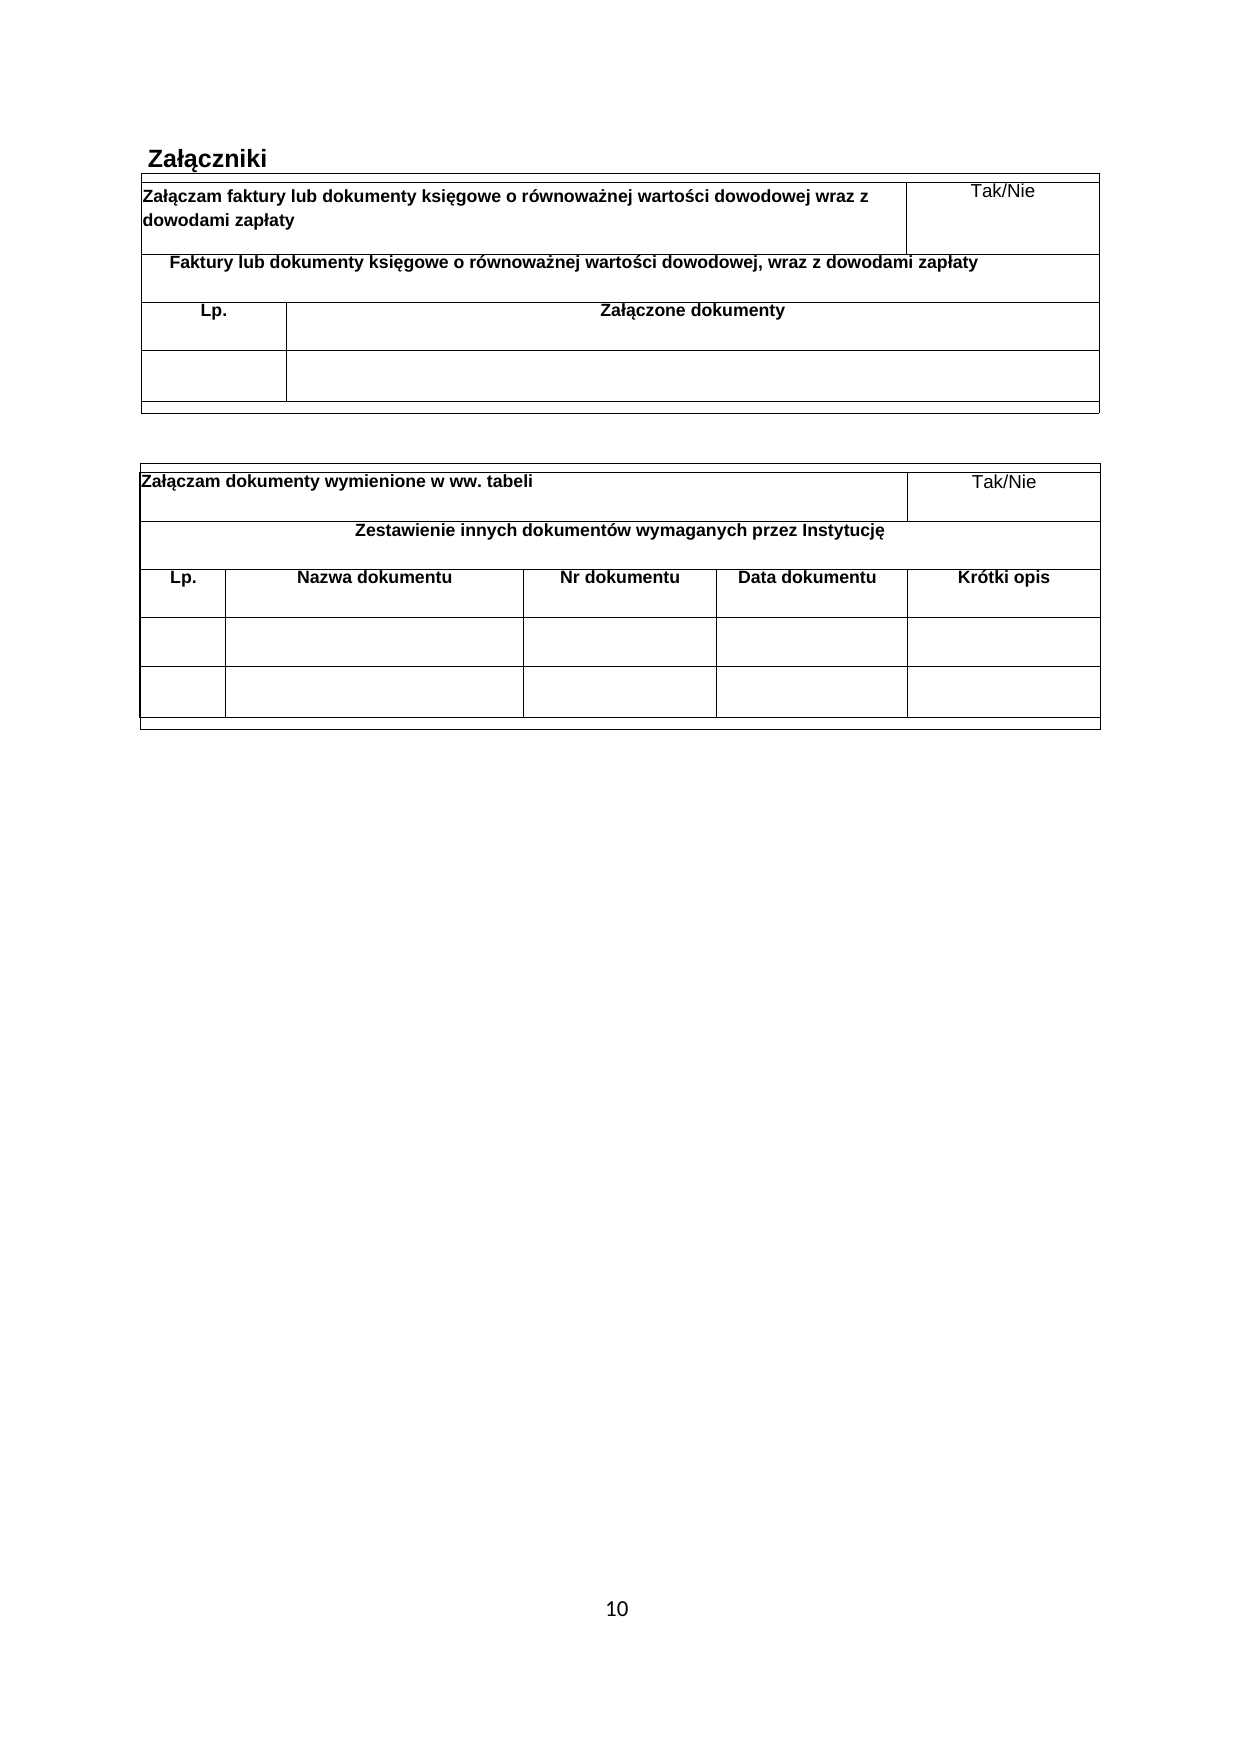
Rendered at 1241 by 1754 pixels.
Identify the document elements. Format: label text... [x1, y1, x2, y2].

table_cell [524, 618, 716, 666]
table_cell [717, 618, 907, 666]
table_cell Krótki opis [908, 570, 1100, 617]
table_cell [524, 667, 716, 717]
table_cell Załączone dokumenty [287, 303, 1099, 350]
table_cell [908, 618, 1100, 666]
text Załączniki [148, 148, 1093, 173]
table_cell Zestawienie innych dokumentów wymaganych przez Instytucję [141, 522, 1100, 569]
table_cell [287, 351, 1099, 401]
table_cell [142, 351, 286, 401]
table_header Załączam faktury lub dokumenty księgowe o równoważnej wartości dowodowej wraz z dowodami zapłaty [142, 183, 906, 254]
table_header Tak/Nie [907, 183, 1099, 254]
table_cell Nazwa dokumentu [226, 570, 523, 617]
table_cell Nr dokumentu [524, 570, 716, 617]
table_cell Faktury lub dokumenty księgowe o równoważnej wartości dowodowej, wraz z dowodami zapłaty [142, 255, 1099, 302]
table_cell Lp. [141, 570, 225, 617]
table_cell Data dokumentu [717, 570, 907, 617]
table_header Tak/Nie [908, 473, 1100, 521]
table_header Załączam dokumenty wymienione w ww. tabeli [141, 473, 907, 521]
table_cell [226, 618, 523, 666]
table_cell [908, 667, 1100, 717]
table_cell [717, 667, 907, 717]
table_cell [141, 667, 225, 717]
table_cell Lp. [142, 303, 286, 350]
table_cell [226, 667, 523, 717]
table_cell [141, 618, 225, 666]
